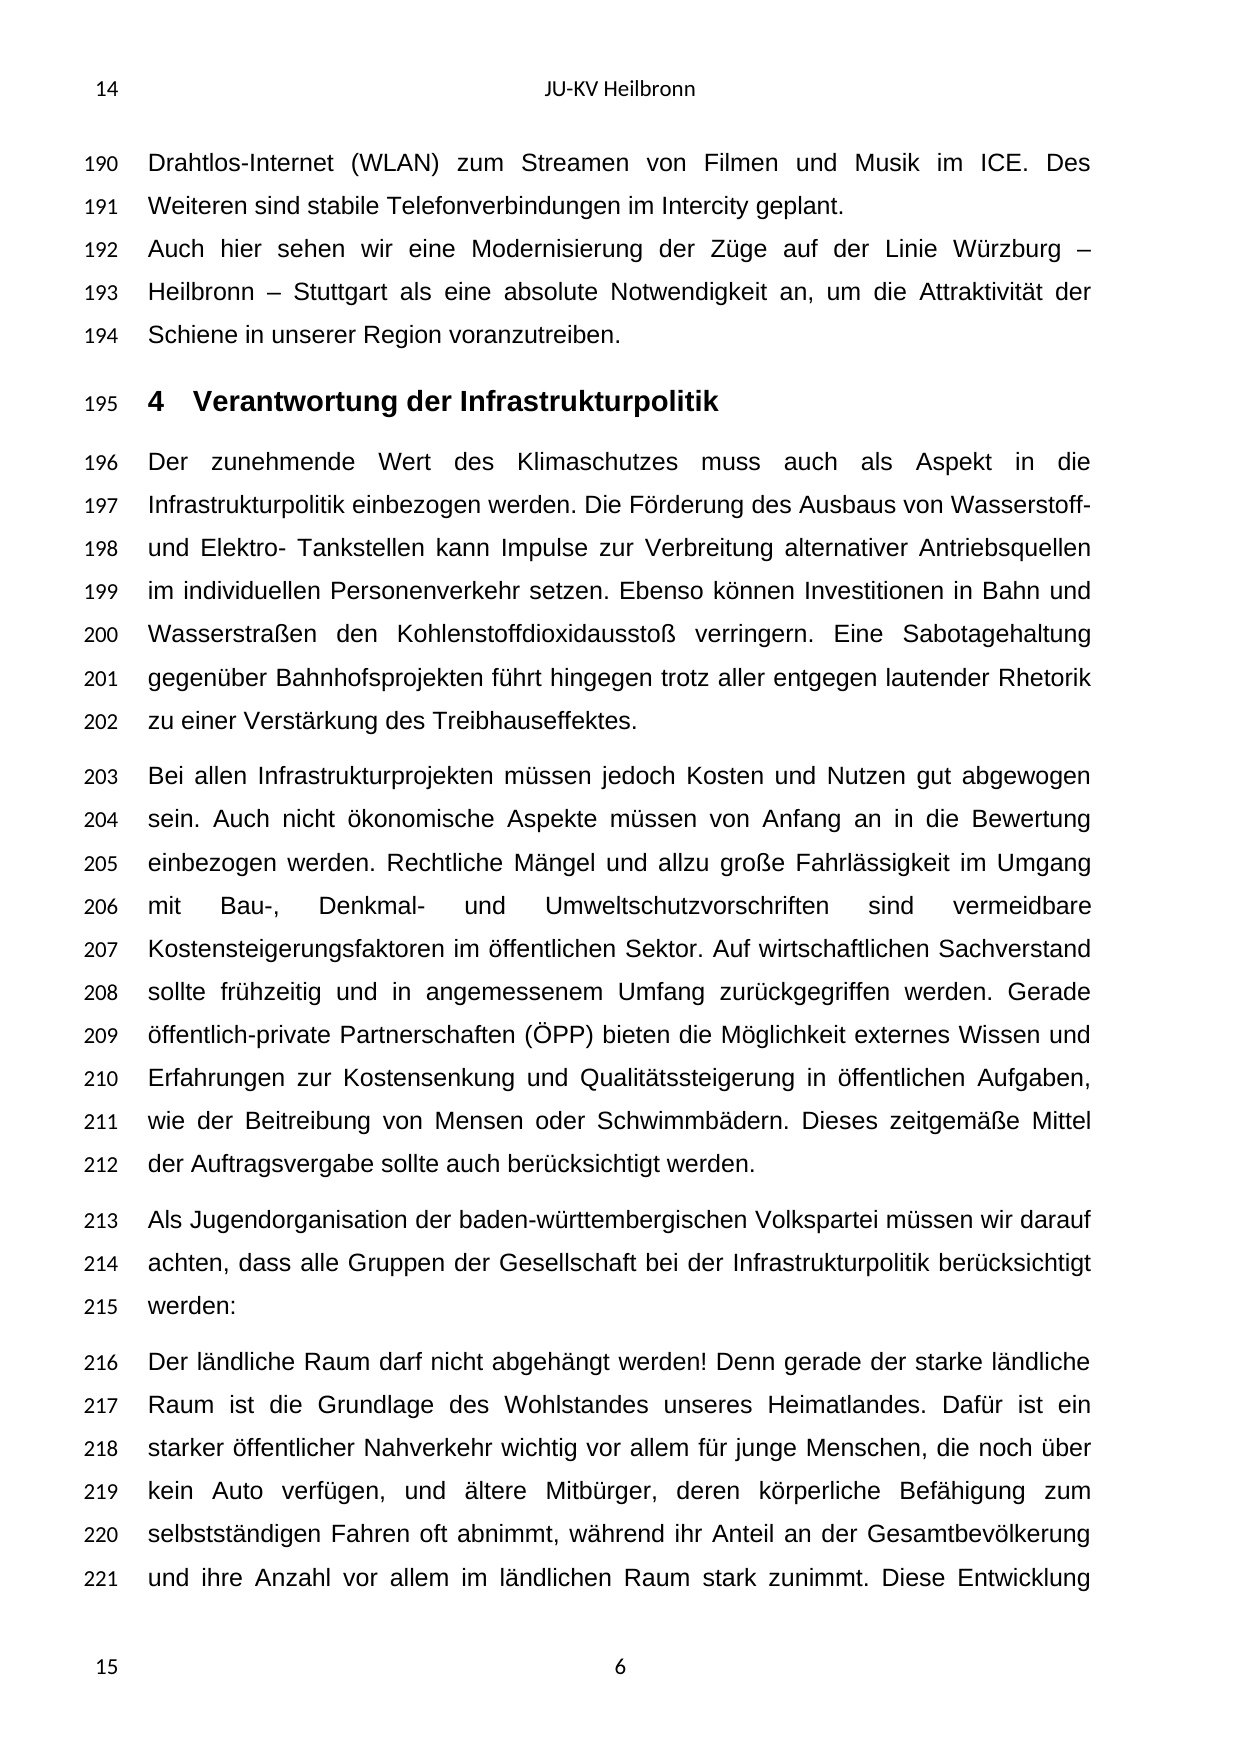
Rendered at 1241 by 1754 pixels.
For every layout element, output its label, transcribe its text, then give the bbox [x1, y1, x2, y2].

list Auch hier sehen wir eine Modernisierung der Züge auf der Linie Würzburg – Heilbronn – Stuttgart als eine absolute Notwendigkeit an, um die Attraktivität der Schiene in unserer Region voranzutreiben. [148, 234, 1093, 349]
text Als Jugendorganisation der baden-württembergischen Volkspartei müssen wir darauf achten, dass alle Gruppen der Gesellschaft bei der Infrastrukturpolitik berücksichtigt werden: [148, 1205, 1093, 1320]
text Der zunehmende Wert des Klimaschutzes muss auch als Aspekt in die Infrastrukturpolitik einbezogen werden. Die Förderung des Ausbaus von Wasserstoff- und Elektro- Tankstellen kann Impulse zur Verbreitung alternativer Antriebsquellen im individuellen Personenverkehr setzen. Ebenso können Investitionen in Bahn und Wasserstraßen den Kohlenstoffdioxidausstoß verringern. Eine Sabotagehaltung gegenüber Bahnhofsprojekten führt hingegen trotz aller entgegen lautender Rhetorik zu einer Verstärkung des Treibhauseffektes. [148, 447, 1093, 734]
subtitle Verantwortung der Infrastrukturpolitik [148, 384, 1093, 418]
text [148, 1347, 1093, 1591]
text Bei allen Infrastrukturprojekten müssen jedoch Kosten und Nutzen gut abgewogen sein. Auch nicht ökonomische Aspekte müssen von Anfang an in die Bewertung einbezogen werden. Rechtliche Mängel und allzu große Fahrlässigkeit im Umgang mit Bau-, Denkmal- und Umweltschutzvorschriften sind vermeidbare Kostensteigerungsfaktoren im öffentlichen Sektor. Auf wirtschaftlichen Sachverstand sollte frühzeitig und in angemessenem Umfang zurückgegriffen werden. Gerade öffentlich-private Partnerschaften (ÖPP) bieten die Möglichkeit externes Wissen und Erfahrungen zur Kostensenkung und Qualitätssteigerung in öffentlichen Aufgaben, wie der Beitreibung von Mensen oder Schwimmbädern. Dieses zeitgemäße Mittel der Auftragsvergabe sollte auch berücksichtigt werden. [148, 761, 1093, 1178]
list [148, 148, 1093, 219]
